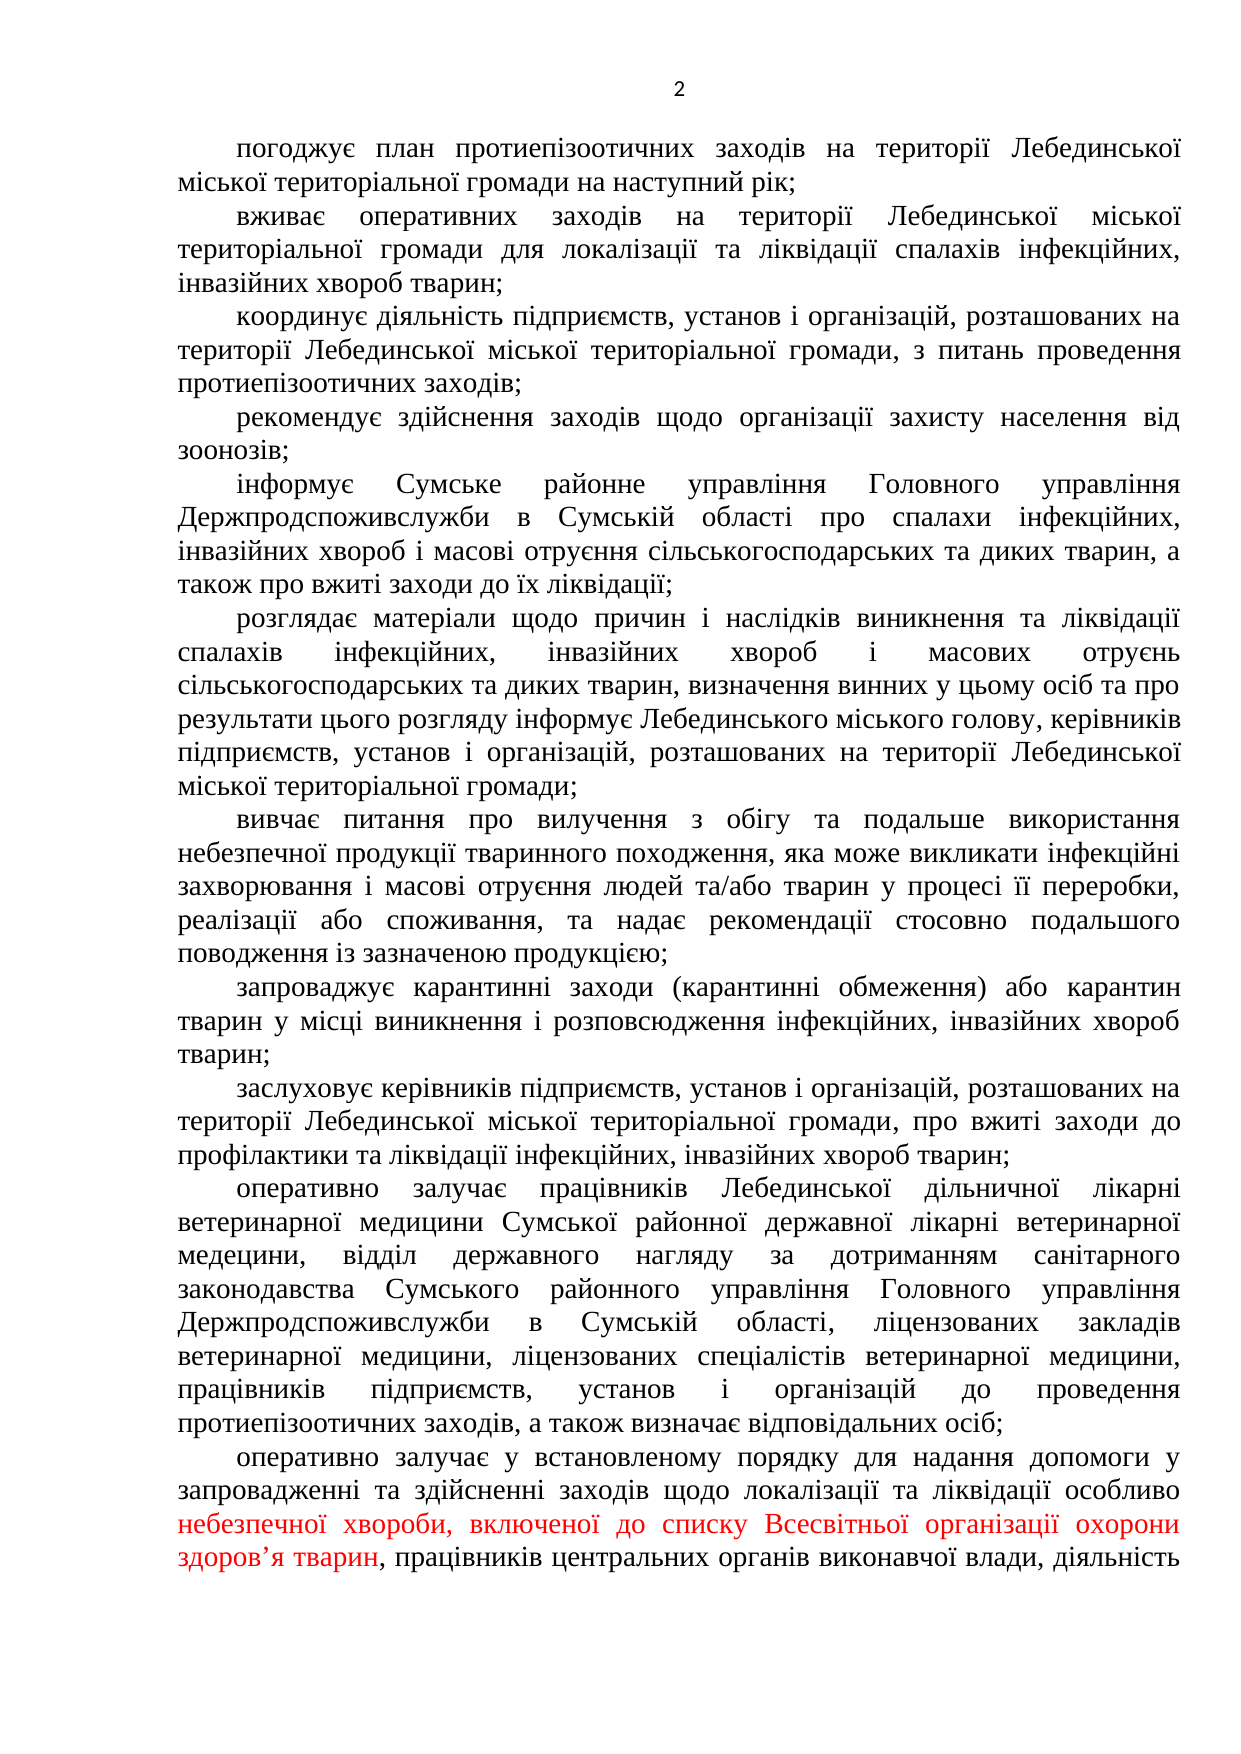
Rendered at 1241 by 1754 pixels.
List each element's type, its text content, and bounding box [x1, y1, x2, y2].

text запроваджує карантинні заходи (карантинні обмеження) або карантин тварин у місці виникнення і розповсюдження інфекційних, інвазійних хвороб тварин; [177, 969, 1181, 1070]
text вивчає питання про вилучення з обігу та подальше використання небезпечної продукції тваринного походження, яка може викликати інфекційні захворювання і масові отруєння людей та/або тварин у процесі її переробки, реалізації або споживання, та надає рекомендації стосовно подальшого поводження із зазначеною продукцією; [177, 801, 1181, 969]
text координує діяльність підприємств, установ і організацій, розташованих на території Лебединської міської територіальної громади, з питань проведення протиепізоотичних заходів; [177, 298, 1181, 399]
text заслуховує керівників підприємств, установ і організацій, розташованих на території Лебединської міської територіальної громади, про вжиті заходи до профілактики та ліквідації інфекційних, інвазійних хвороб тварин; [177, 1070, 1181, 1170]
text погоджує план протиепізоотичних заходів на території Лебединської міської територіальної громади на наступний рік; [177, 131, 1181, 198]
text інформує Сумське районне управління Головного управління Держпродспоживслужби в Сумській області про спалахи інфекційних, інвазійних хвороб і масові отруєння сільськогосподарських та диких тварин, а також про вжиті заходи до їх ліквідації; [177, 466, 1181, 600]
text оперативно залучає працівників Лебединської дільничної лікарні ветеринарної медицини Сумської районної державної лікарні ветеринарної медецини, відділ державного нагляду за дотриманням санітарного законодавства Сумського районного управління Головного управління Держпродспоживслужби в Сумській області, ліцензованих закладів ветеринарної медицини, ліцензованих спеціалістів ветеринарної медицини, працівників підприємств, установ і організацій до проведення протиепізоотичних заходів, а також визначає відповідальних осіб; [177, 1170, 1181, 1439]
text вживає оперативних заходів на території Лебединської міської територіальної громади для локалізації та ліквідації спалахів інфекційних, інвазійних хвороб тварин; [177, 198, 1181, 298]
text рекомендує здійснення заходів щодо організації захисту населення від зоонозів; [177, 399, 1181, 466]
text розглядає матеріали щодо причин і наслідків виникнення та ліквідації спалахів інфекційних, інвазійних хвороб і масових отруєнь сільськогосподарських та диких тварин, визначення винних у цьому осіб та про результати цього розгляду інформує Лебединського міського голову, керівників підприємств, установ і організацій, розташованих на території Лебединської міської територіальної громади; [177, 600, 1181, 801]
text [177, 1439, 1181, 1573]
